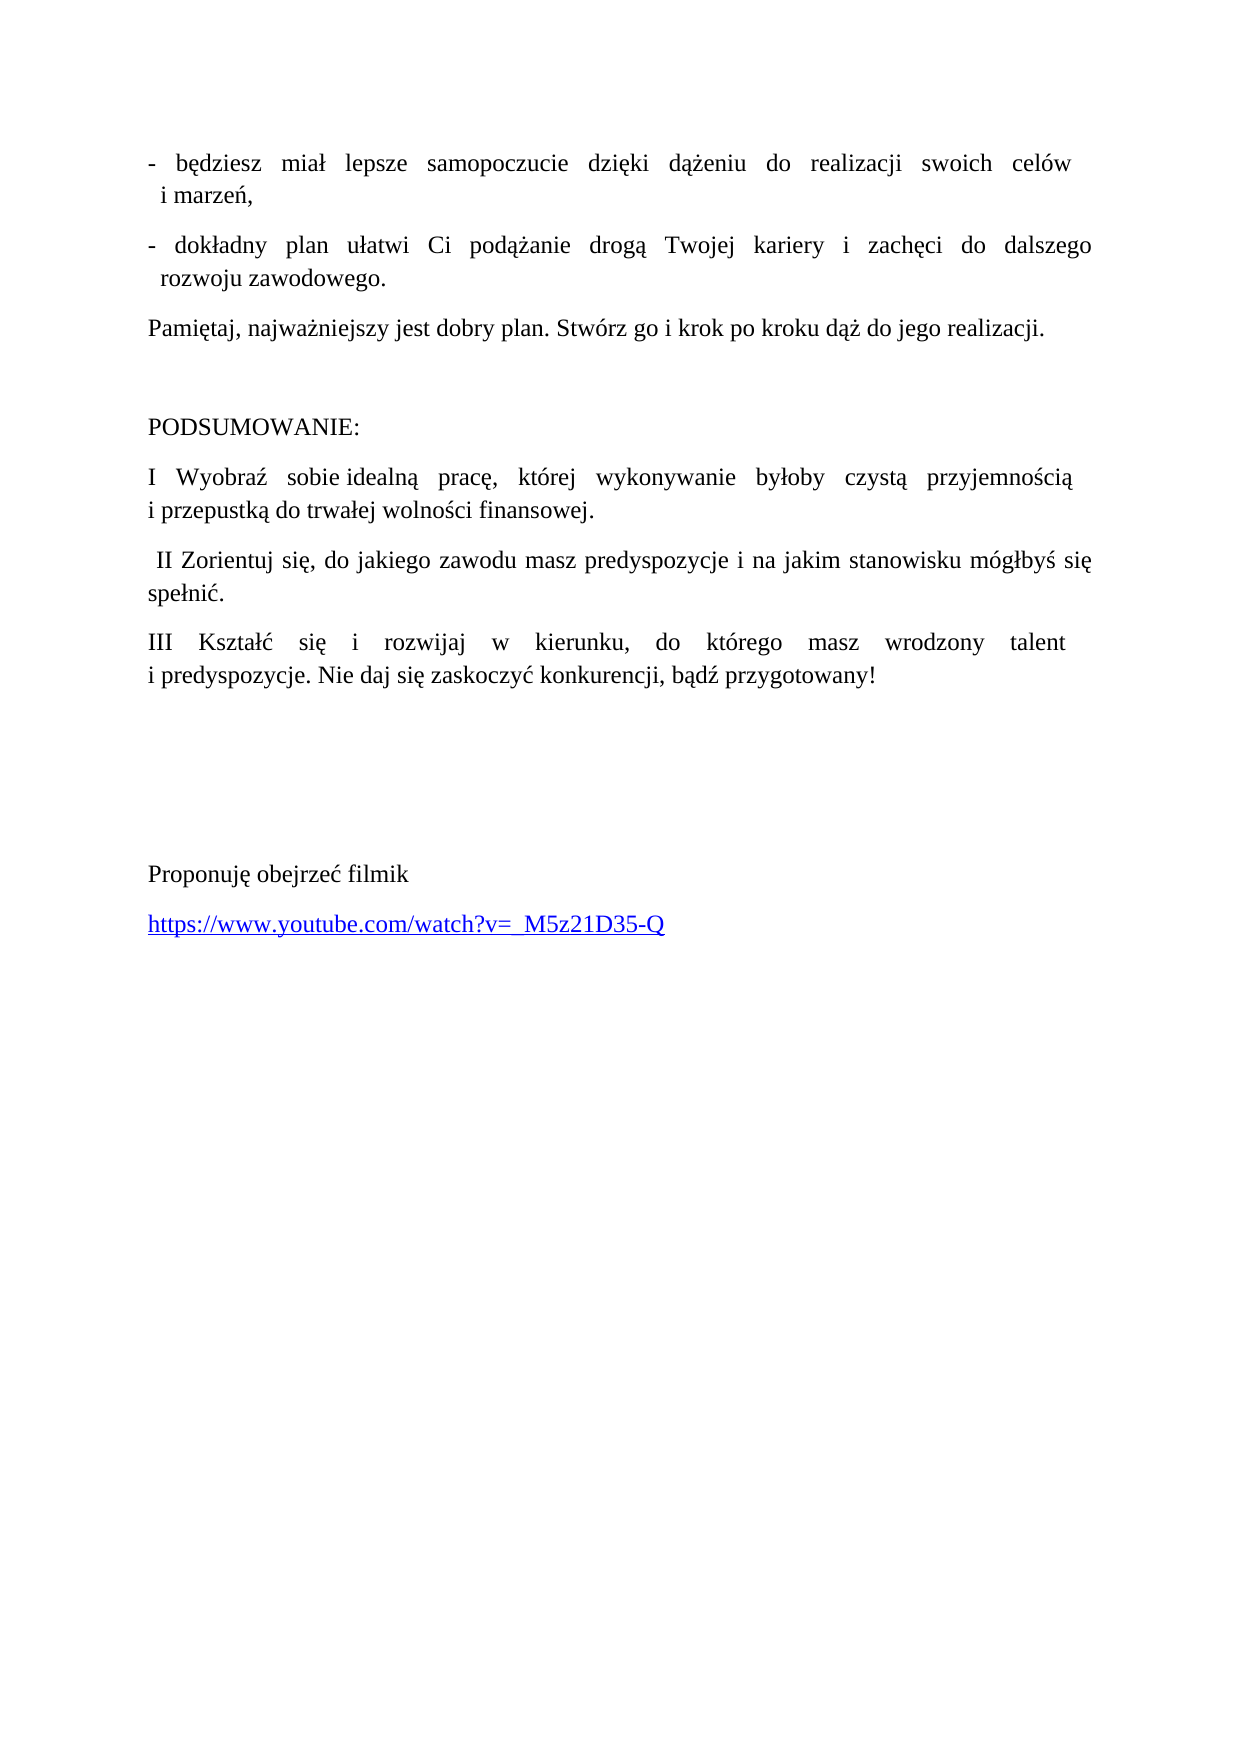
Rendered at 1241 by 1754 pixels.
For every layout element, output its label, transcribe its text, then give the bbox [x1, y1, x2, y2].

text - będziesz miał lepsze samopoczucie dzięki dążeniu do realizacji swoich celów i marzeń, [148, 148, 1093, 209]
text Pamiętaj, najważniejszy jest dobry plan. Stwórz go i krok po kroku dąż do jego realizacji. [148, 313, 1093, 342]
text PODSUMOWANIE: [148, 412, 1093, 441]
text I Wyobraź sobie idealną pracę, której wykonywanie byłoby czystą przyjemnością i przepustką do trwałej wolności finansowej. [148, 462, 1093, 524]
text II Zorientuj się, do jakiego zawodu masz predyspozycje i na jakim stanowisku mógłbyś się spełnić. [148, 545, 1093, 607]
text III Kształć się i rozwijaj w kierunku, do którego masz wrodzony talent i predyspozycje. Nie daj się zaskoczyć konkurencji, bądź przygotowany! [148, 627, 1093, 689]
text Proponuję obejrzeć filmik [148, 859, 1093, 888]
text - dokładny plan ułatwi Ci podążanie drogą Twojej kariery i zachęci do dalszego rozwoju zawodowego. [148, 230, 1093, 292]
text https://www.youtube.com/watch?v=_M5z21D35-Q [148, 909, 1093, 938]
